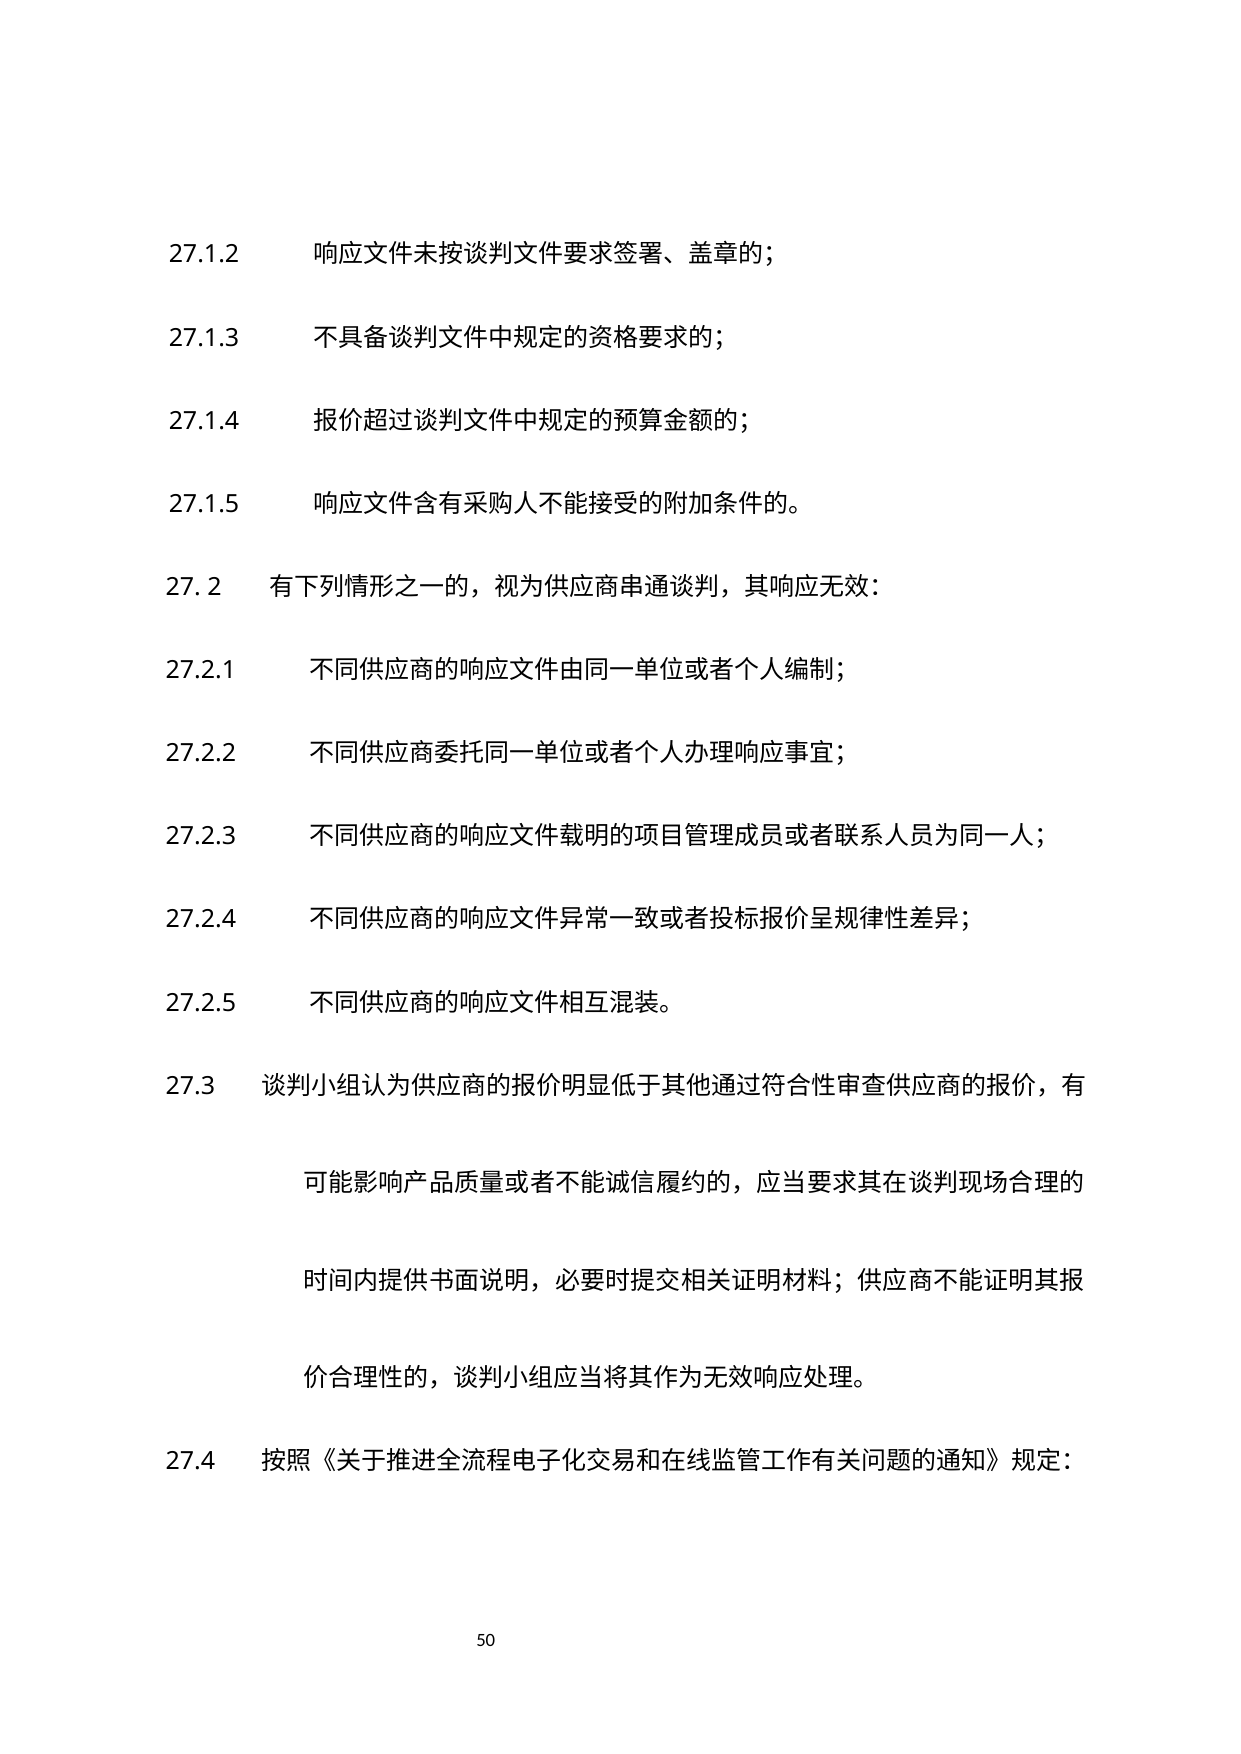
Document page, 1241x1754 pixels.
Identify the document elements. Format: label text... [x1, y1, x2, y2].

list 不具备谈判文件中规定的资格要求的； [168, 303, 1087, 368]
text 27.3 谈判小组认为供应商的报价明显低于其他通过符合性审查供应商的报价，有可能影响产品质量或者不能诚信履约的，应当要求其在谈判现场合理的时间内提供书面说明，必要时提交相关证明材料；供应商不能证明其报价合理性的，谈判小组应当将其作为无效响应处理。 [165, 1051, 1087, 1408]
list 响应文件含有采购人不能接受的附加条件的。 [168, 469, 1087, 534]
list 不同供应商委托同一单位或者个人办理响应事宜； [165, 718, 1087, 783]
list 不同供应商的响应文件相互混装。 [165, 968, 1087, 1033]
list 不同供应商的响应文件异常一致或者投标报价呈规律性差异； [165, 884, 1087, 949]
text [165, 1426, 1087, 1491]
list 有下列情形之一的，视为供应商串通谈判，其响应无效： [165, 552, 1087, 617]
list 响应文件未按谈判文件要求签署、盖章的； [168, 219, 1087, 284]
list 报价超过谈判文件中规定的预算金额的； [168, 386, 1087, 451]
list 不同供应商的响应文件由同一单位或者个人编制； [165, 635, 1087, 700]
list 不同供应商的响应文件载明的项目管理成员或者联系人员为同一人； [165, 801, 1087, 866]
